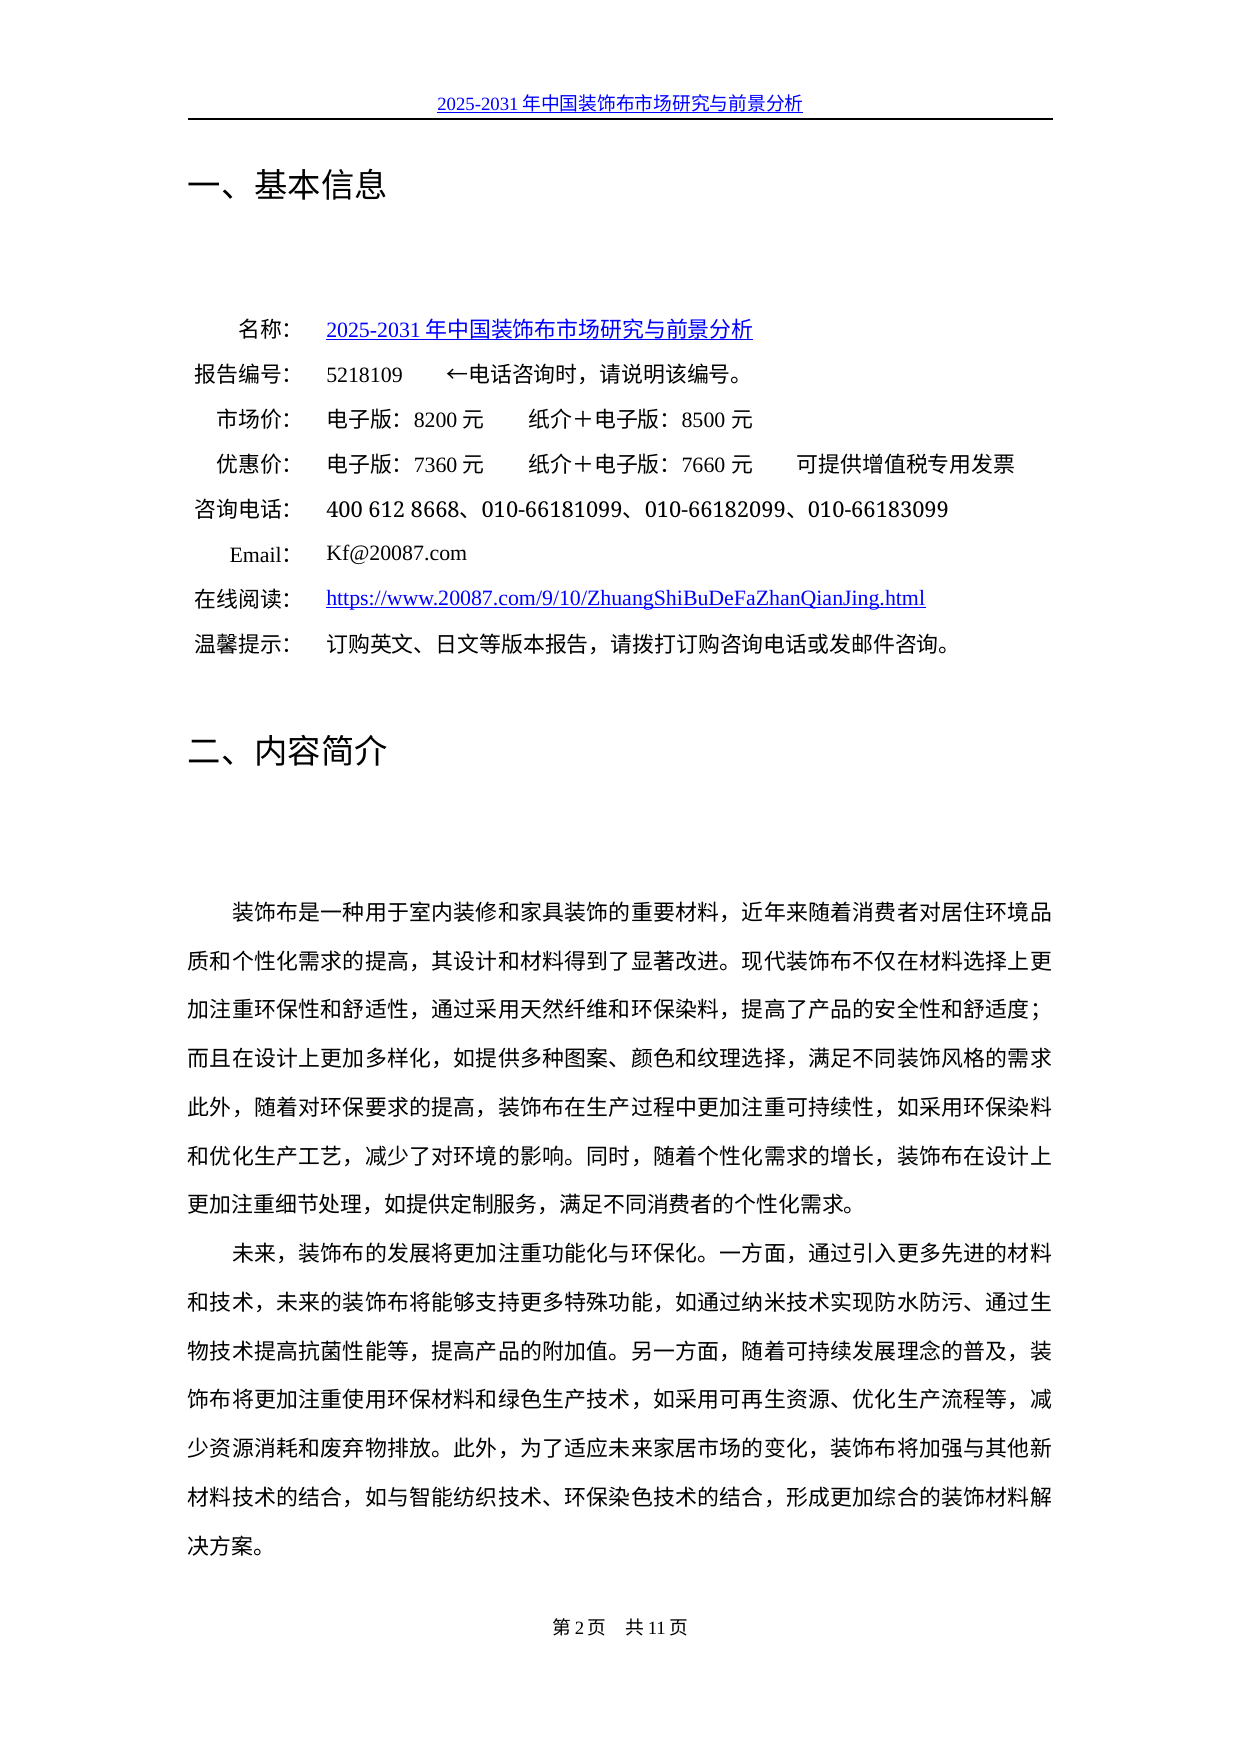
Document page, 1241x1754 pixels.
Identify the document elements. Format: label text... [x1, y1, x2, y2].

table_cell Kf@20087.com [315, 537, 1073, 582]
table_cell [315, 582, 1073, 627]
table_cell 市场价： [167, 402, 315, 447]
table_cell 报告编号： [167, 357, 315, 402]
table_cell Email： [167, 537, 315, 582]
title 一、基本信息 [187, 150, 1053, 215]
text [187, 894, 1053, 1561]
table_cell 优惠价： [167, 447, 315, 492]
table_cell 咨询电话： [167, 492, 315, 537]
table_header 名称： [167, 312, 315, 357]
table_cell 400 612 8668、010-66181099、010-66182099、010-66183099 [315, 492, 1073, 537]
table_cell 5218109 ←电话咨询时，请说明该编号。 [315, 357, 1073, 402]
table_cell 电子版：7360 元 纸介＋电子版：7660 元 可提供增值税专用发票 [315, 447, 1073, 492]
table_header 2025-2031年中国装饰布市场研究与前景分析 [315, 312, 1073, 357]
title 二、内容简介 [187, 717, 1053, 782]
table_cell 温馨提示： [167, 627, 315, 672]
table_cell 订购英文、日文等版本报告，请拨打订购咨询电话或发邮件咨询。 [315, 627, 1073, 672]
table_cell 在线阅读： [167, 582, 315, 627]
table_cell 电子版：8200 元 纸介＋电子版：8500 元 [315, 402, 1073, 447]
